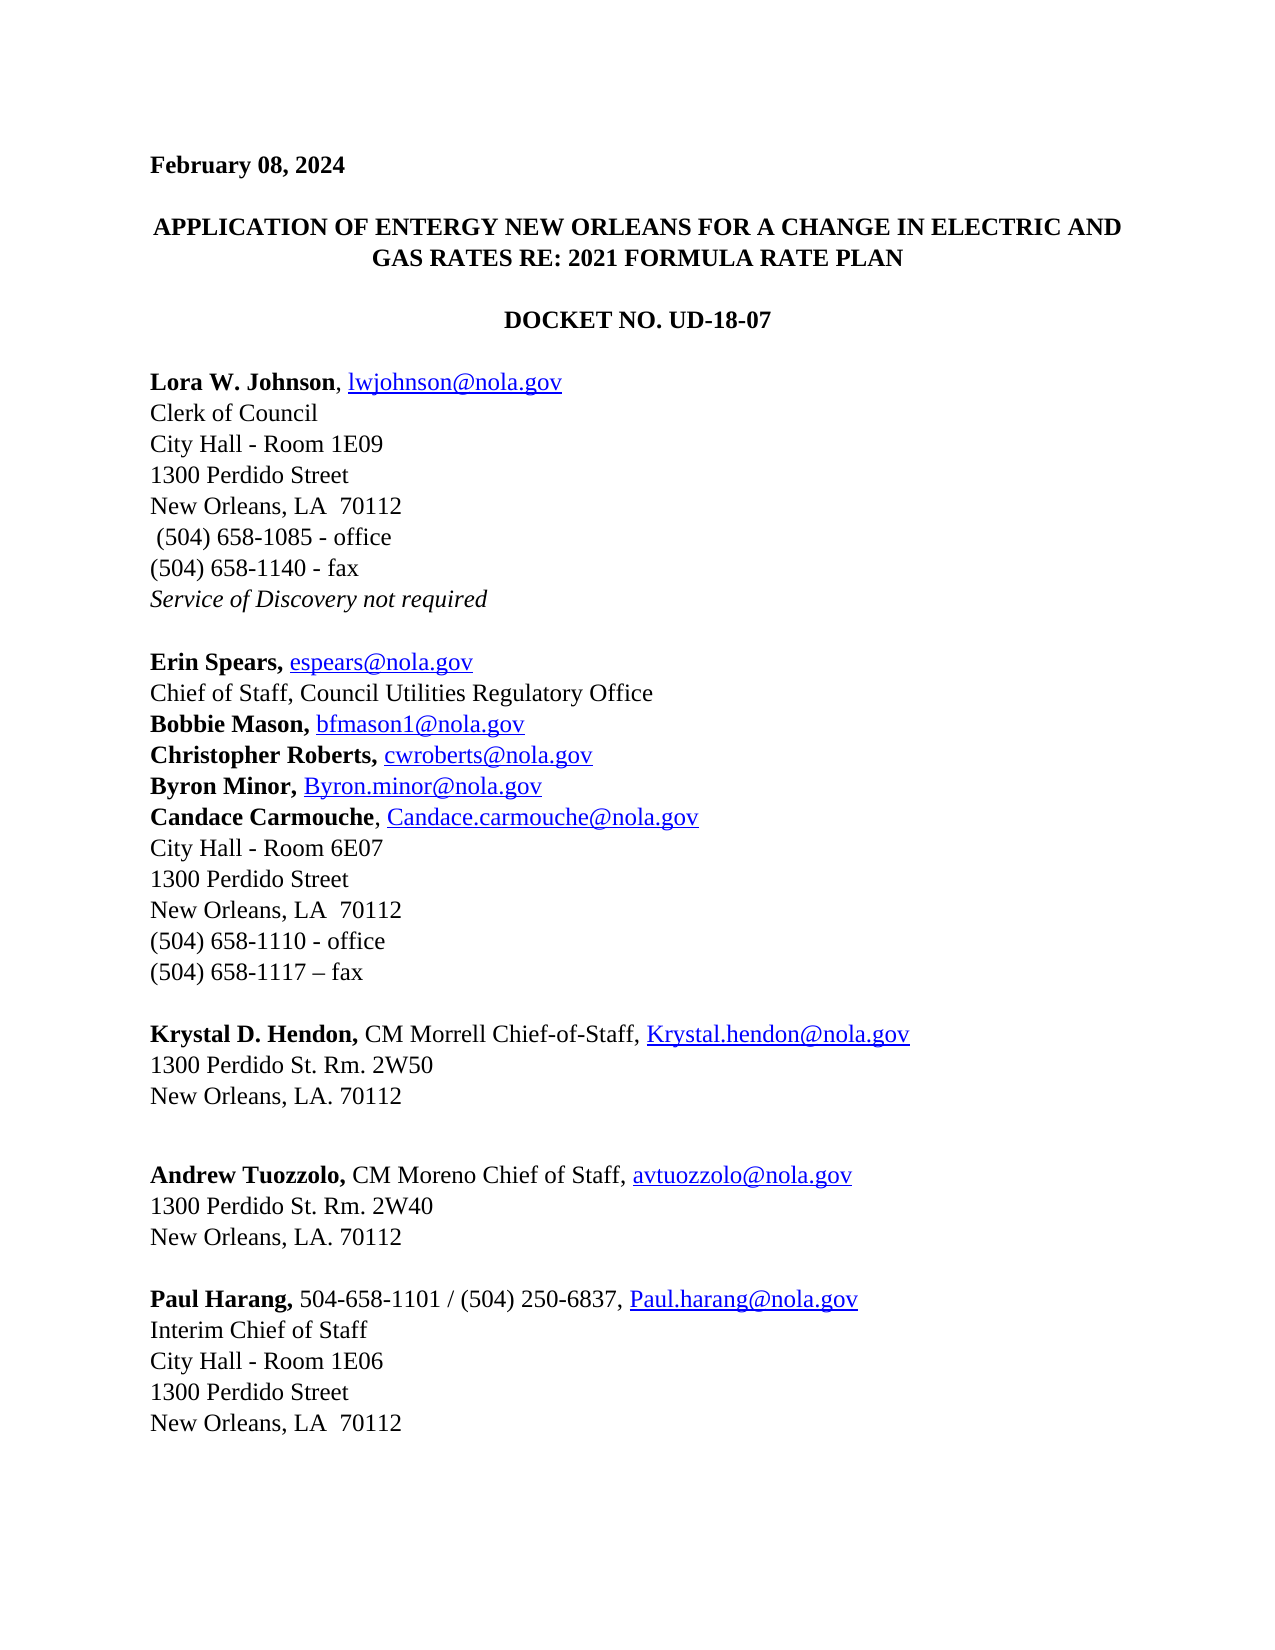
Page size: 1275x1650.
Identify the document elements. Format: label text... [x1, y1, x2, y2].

text City Hall - Room 6E07 [150, 833, 1125, 862]
text New Orleans, LA. 70112 [150, 1222, 1125, 1251]
text New Orleans, LA. 70112 [150, 1081, 1125, 1110]
text New Orleans, LA 70112 [150, 491, 1125, 520]
text Byron Minor, Byron.minor@nola.gov [150, 771, 1125, 799]
text Service of Discovery not required [150, 584, 1125, 613]
text Clerk of Council [150, 398, 1125, 427]
text Lora W. Johnson, lwjohnson@nola.gov [150, 367, 1125, 396]
text New Orleans, LA 70112 [150, 1408, 1125, 1437]
text February 08, 2024 [150, 150, 1125, 179]
text 1300 Perdido Street [150, 460, 1125, 489]
text Krystal D. Hendon, CM Morrell Chief-of-Staff, Krystal.hendon@nola.gov [150, 1019, 1125, 1048]
text Erin Spears, espears@nola.gov [150, 647, 1125, 675]
text 1300 Perdido St. Rm. 2W50 [150, 1050, 1125, 1079]
text Paul Harang, 504-658-1101 / (504) 250-6837, Paul.harang@nola.gov [150, 1284, 1125, 1313]
text City Hall - Room 1E06 [150, 1346, 1125, 1375]
text (504) 658-1085 - office [150, 522, 1125, 551]
text 1300 Perdido Street [150, 1377, 1125, 1406]
text New Orleans, LA 70112 [150, 895, 1125, 924]
text Candace Carmouche, Candace.carmouche@nola.gov [150, 802, 1125, 831]
text DOCKET NO. UD-18-07 [150, 305, 1125, 334]
text (504) 658-1117 – fax [150, 957, 1125, 986]
text Christopher Roberts, cwroberts@nola.gov [150, 740, 1125, 768]
text Chief of Staff, Council Utilities Regulatory Office [150, 678, 1125, 706]
text (504) 658-1110 - office [150, 926, 1125, 955]
text APPLICATION OF ENTERGY NEW ORLEANS FOR A CHANGE IN ELECTRIC AND GAS RATES RE: 2021 FORMULA RATE PLAN [150, 212, 1125, 272]
text (504) 658-1140 - fax [150, 553, 1125, 582]
text City Hall - Room 1E09 [150, 429, 1125, 458]
text 1300 Perdido St. Rm. 2W40 [150, 1191, 1125, 1220]
text Bobbie Mason, bfmason1@nola.gov [150, 709, 1125, 737]
text Andrew Tuozzolo, CM Moreno Chief of Staff, avtuozzolo@nola.gov [150, 1160, 1125, 1189]
text 1300 Perdido Street [150, 864, 1125, 893]
text Interim Chief of Staff [150, 1315, 1125, 1344]
